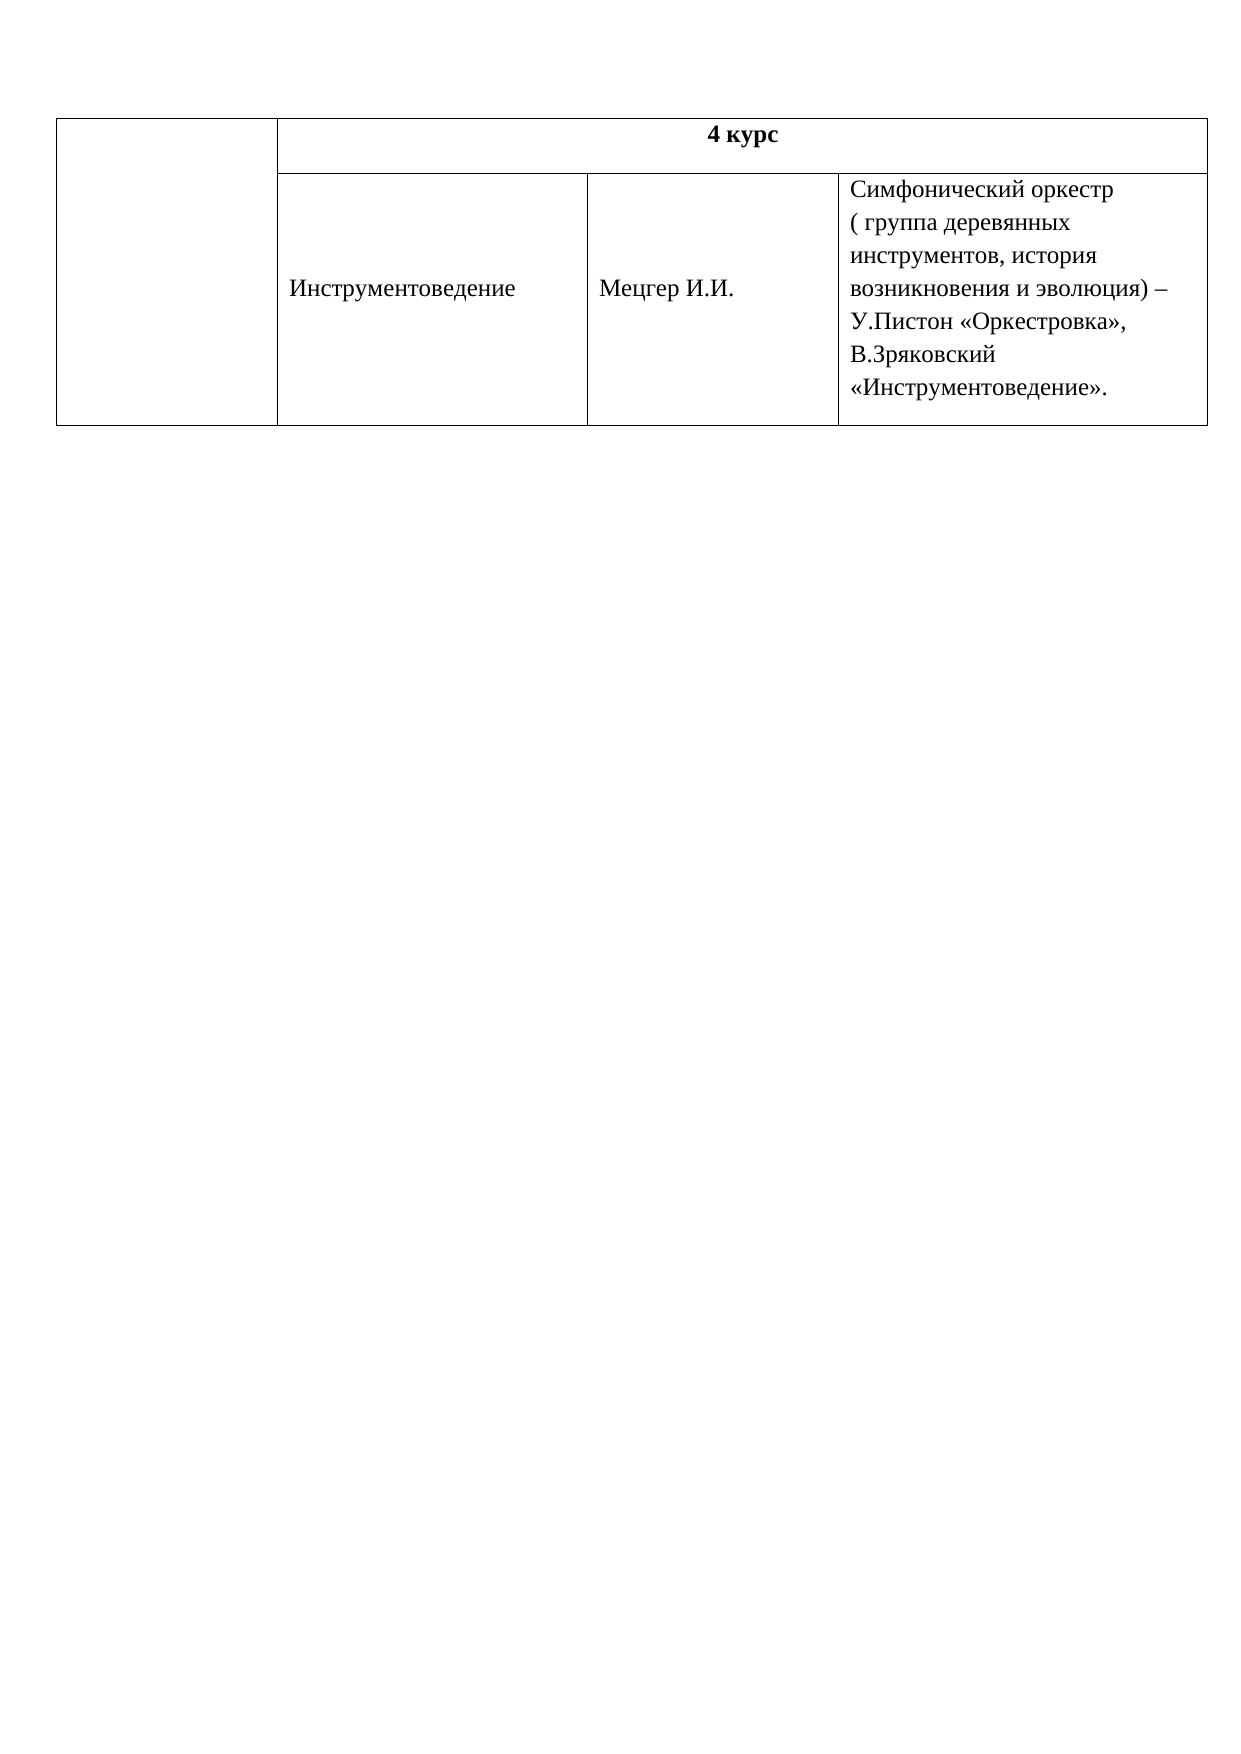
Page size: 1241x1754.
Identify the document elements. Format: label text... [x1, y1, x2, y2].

table_cell Инструментоведение [278, 174, 587, 425]
table_cell Симфонический оркестр ( группа деревянных инструментов, история возникновения и эволюция) – У.Пистон «Оркестровка», В.Зряковский «Инструментоведение». [839, 174, 1207, 425]
table_cell Мецгер И.И. [588, 174, 838, 425]
table_cell 4 курс [278, 119, 1207, 173]
